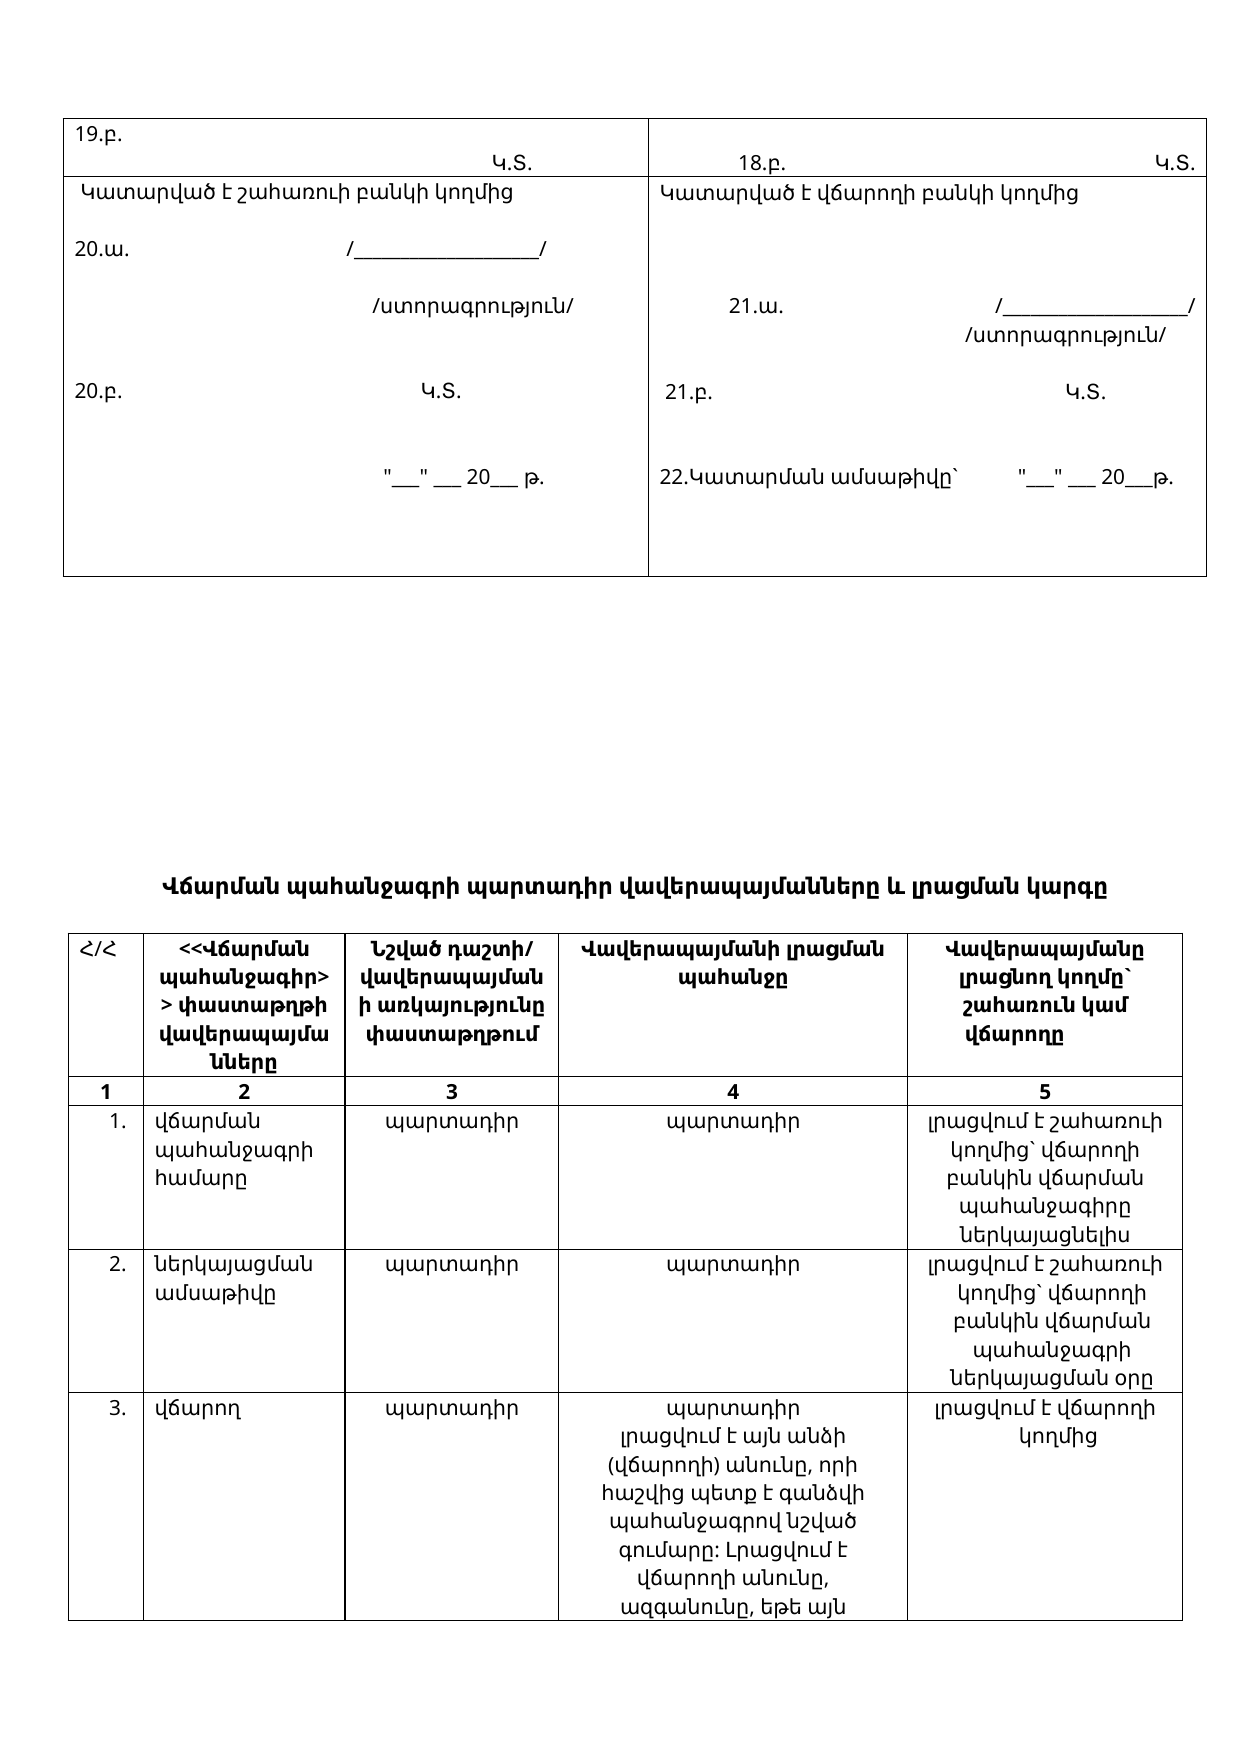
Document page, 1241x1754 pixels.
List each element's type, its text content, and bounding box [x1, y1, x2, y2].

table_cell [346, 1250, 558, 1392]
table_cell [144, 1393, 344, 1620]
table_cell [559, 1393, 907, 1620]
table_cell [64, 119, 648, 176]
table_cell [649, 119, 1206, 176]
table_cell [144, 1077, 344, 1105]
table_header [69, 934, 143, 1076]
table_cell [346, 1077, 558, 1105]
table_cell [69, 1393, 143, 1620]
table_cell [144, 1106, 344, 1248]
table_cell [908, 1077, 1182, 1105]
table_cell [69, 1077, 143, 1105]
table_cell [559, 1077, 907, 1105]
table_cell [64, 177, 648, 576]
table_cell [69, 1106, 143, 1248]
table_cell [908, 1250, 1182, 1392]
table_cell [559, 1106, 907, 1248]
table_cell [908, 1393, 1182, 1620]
text Վճարման պահանջագրի պարտադիր վավերապայմանները և լրացման կարգը [118, 870, 1152, 901]
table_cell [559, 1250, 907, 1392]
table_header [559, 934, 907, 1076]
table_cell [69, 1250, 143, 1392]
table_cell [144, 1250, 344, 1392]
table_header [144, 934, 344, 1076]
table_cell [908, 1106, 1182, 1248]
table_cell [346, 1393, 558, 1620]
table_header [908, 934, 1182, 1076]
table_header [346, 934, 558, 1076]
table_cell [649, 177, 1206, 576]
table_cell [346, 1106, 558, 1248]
